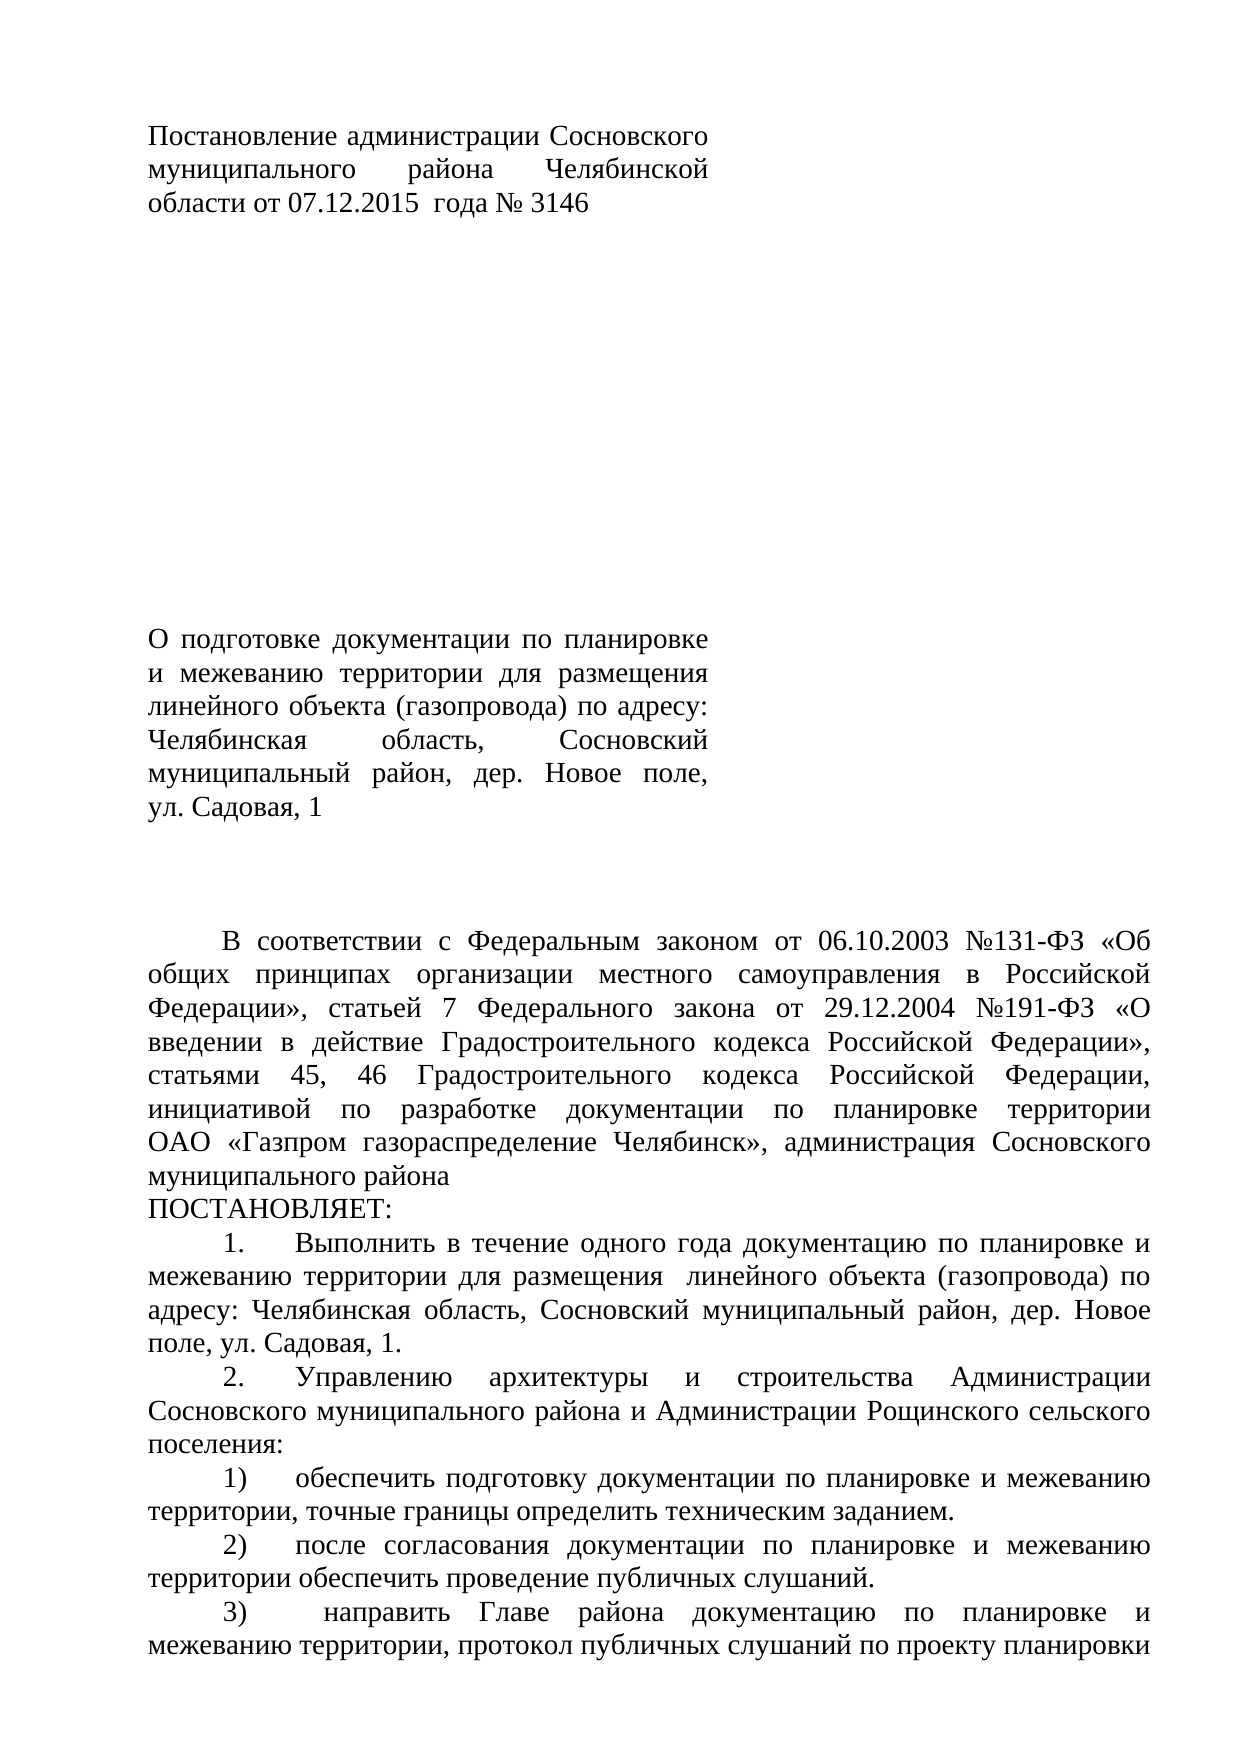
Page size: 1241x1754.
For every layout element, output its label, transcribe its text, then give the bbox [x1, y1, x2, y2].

text Постановление администрации Сосновского муниципального района Челябинской области от 07.12.2015 года № 3146 [148, 118, 709, 219]
text О подготовке документации по планировке и межеванию территории для размещения линейного объекта (газопровода) по адресу: Челябинская область, Сосновский муниципальный район, дер. Новое поле, ул. Садовая, 1 [148, 621, 709, 822]
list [148, 1594, 1152, 1661]
list после согласования документации по планировке и межеванию территории обеспечить проведение публичных слушаний. [148, 1527, 1152, 1594]
list обеспечить подготовку документации по планировке и межеванию территории, точные границы определить техническим заданием. [148, 1460, 1152, 1527]
list Выполнить в течение одного года документацию по планировке и межеванию территории для размещения линейного объекта (газопровода) по адресу: Челябинская область, Сосновский муниципальный район, дер. Новое поле, ул. Садовая, 1. [148, 1225, 1152, 1359]
text ПОСТАНОВЛЯЕТ: [148, 1191, 1152, 1225]
list Управлению архитектуры и строительства Администрации Сосновского муниципального района и Администрации Рощинского сельского поселения: [148, 1359, 1152, 1460]
text В соответствии с Федеральным законом от 06.10.2003 №131-ФЗ «Об общих принципах организации местного самоуправления в Российской Федерации», статьей 7 Федерального закона от 29.12.2004 №191-ФЗ «О введении в действие Градостроительного кодекса Российской Федерации», статьями 45, 46 Градостроительного кодекса Российской Федерации, инициативой по разработке документации по планировке территории ОАО «Газпром газораспределение Челябинск», администрация Сосновского муниципального района [148, 923, 1152, 1191]
